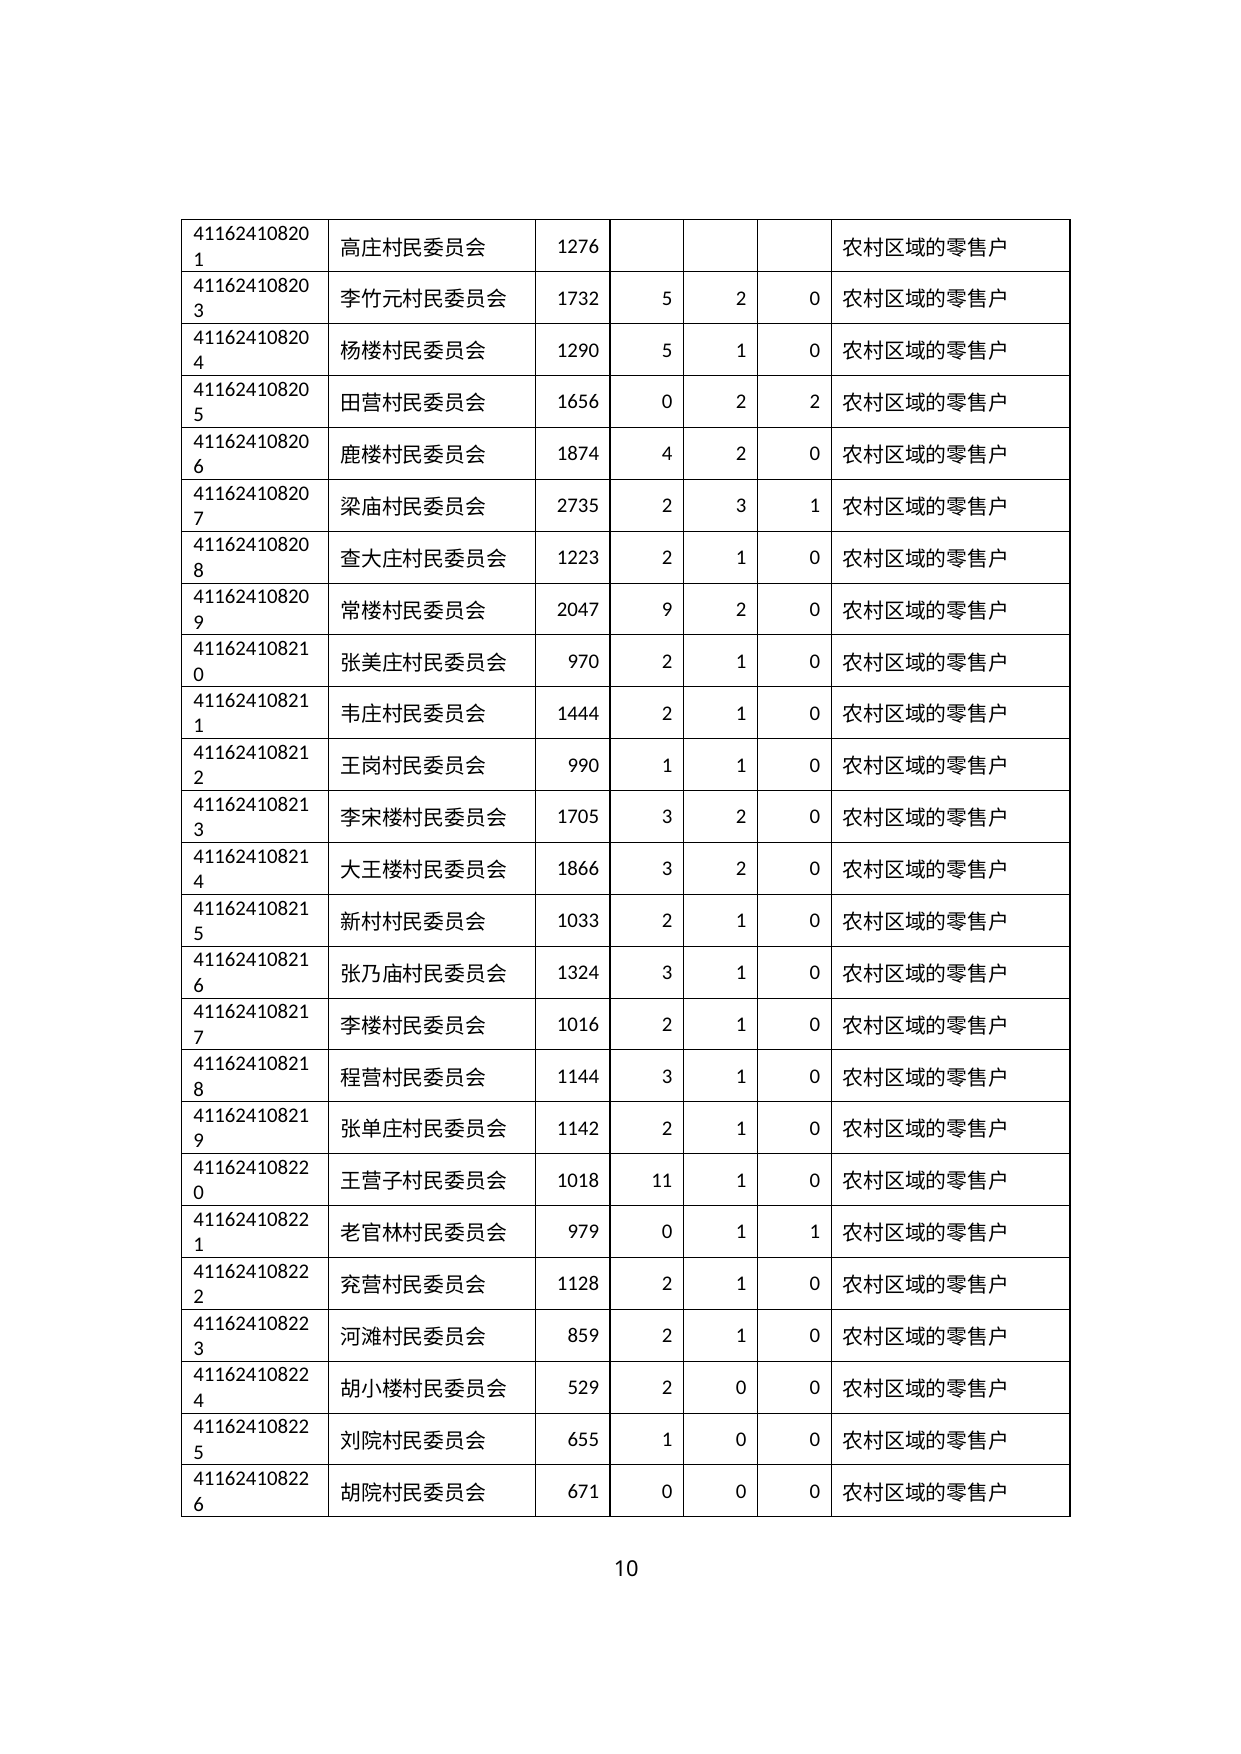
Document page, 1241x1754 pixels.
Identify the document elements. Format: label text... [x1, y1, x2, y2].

table_cell 411624108209 [182, 584, 328, 634]
table_cell 411624108206 [182, 428, 328, 479]
table_cell 411624108208 [182, 532, 328, 582]
table_cell 农村区域的零售户 [832, 1362, 1069, 1412]
table_cell 农村区域的零售户 [832, 1414, 1069, 1464]
table_cell 411624108219 [182, 1102, 328, 1153]
table_cell 1 [684, 1206, 757, 1257]
table_cell 411624108216 [182, 947, 328, 997]
table_cell 0 [758, 635, 831, 686]
table_cell 李竹元村民委员会 [329, 272, 535, 323]
table_cell 农村区域的零售户 [832, 999, 1069, 1049]
table_cell 农村区域的零售户 [832, 947, 1069, 997]
table_cell 大王楼村民委员会 [329, 843, 535, 894]
table_cell 411624108214 [182, 843, 328, 894]
table_cell 1 [684, 739, 757, 790]
table_cell 张美庄村民委员会 [329, 635, 535, 686]
table_cell 1144 [536, 1050, 609, 1101]
table_cell 农村区域的零售户 [832, 480, 1069, 531]
table_cell 河滩村民委员会 [329, 1310, 535, 1361]
table_cell 411624108222 [182, 1258, 328, 1309]
table_cell 2 [611, 1258, 683, 1309]
table_cell 0 [758, 428, 831, 479]
table_cell 1705 [536, 791, 609, 842]
table_cell 农村区域的零售户 [832, 791, 1069, 842]
table_cell 671 [536, 1465, 609, 1516]
table_cell 411624108224 [182, 1362, 328, 1412]
table_cell 411624108201 [182, 220, 328, 271]
table_cell 1874 [536, 428, 609, 479]
table_cell 0 [758, 895, 831, 946]
table_cell 411624108217 [182, 999, 328, 1049]
table_cell 2 [684, 584, 757, 634]
table_cell 2 [684, 843, 757, 894]
table_cell 5 [611, 324, 683, 375]
table_cell 1033 [536, 895, 609, 946]
table_cell 4 [611, 428, 683, 479]
table_cell 411624108205 [182, 376, 328, 427]
table_cell 1223 [536, 532, 609, 582]
table_cell 农村区域的零售户 [832, 739, 1069, 790]
table_cell 411624108226 [182, 1465, 328, 1516]
table_cell 9 [611, 584, 683, 634]
table_cell 2 [684, 791, 757, 842]
table_cell 2 [684, 376, 757, 427]
table_cell 鹿楼村民委员会 [329, 428, 535, 479]
table_cell 0 [758, 1362, 831, 1412]
table_cell 411624108225 [182, 1414, 328, 1464]
table_cell 农村区域的零售户 [832, 1465, 1069, 1516]
table_cell 农村区域的零售户 [832, 272, 1069, 323]
table_cell 0 [684, 1362, 757, 1412]
table_cell 0 [684, 1465, 757, 1516]
table_cell 1 [684, 1310, 757, 1361]
table_cell 0 [758, 1414, 831, 1464]
table_cell 411624108207 [182, 480, 328, 531]
table_cell 2 [611, 999, 683, 1049]
table_cell [611, 220, 683, 271]
table_cell 990 [536, 739, 609, 790]
table_cell 0 [758, 687, 831, 738]
table_cell 859 [536, 1310, 609, 1361]
table_cell 411624108211 [182, 687, 328, 738]
table_cell 农村区域的零售户 [832, 532, 1069, 582]
table_cell 1 [684, 895, 757, 946]
table_cell 11 [611, 1154, 683, 1205]
table_cell 3 [684, 480, 757, 531]
table_cell 0 [758, 584, 831, 634]
table_cell 常楼村民委员会 [329, 584, 535, 634]
table_cell 0 [758, 324, 831, 375]
table_cell 411624108204 [182, 324, 328, 375]
table_cell 2 [611, 635, 683, 686]
table_cell 2735 [536, 480, 609, 531]
table_cell 1 [758, 1206, 831, 1257]
table_cell [684, 220, 757, 271]
table_cell 兖营村民委员会 [329, 1258, 535, 1309]
table_cell 农村区域的零售户 [832, 1258, 1069, 1309]
table_cell 1016 [536, 999, 609, 1049]
table_cell 0 [758, 843, 831, 894]
table_cell 0 [758, 1465, 831, 1516]
table_cell 农村区域的零售户 [832, 376, 1069, 427]
table_cell 1 [684, 1258, 757, 1309]
table_cell 411624108223 [182, 1310, 328, 1361]
table_cell 王岗村民委员会 [329, 739, 535, 790]
table_cell 411624108213 [182, 791, 328, 842]
table_cell 3 [611, 843, 683, 894]
table_cell 0 [758, 1102, 831, 1153]
table_cell 1324 [536, 947, 609, 997]
table_cell 查大庄村民委员会 [329, 532, 535, 582]
table_cell 1 [684, 999, 757, 1049]
table_cell 411624108215 [182, 895, 328, 946]
table_cell 胡院村民委员会 [329, 1465, 535, 1516]
table_cell 1 [684, 687, 757, 738]
table_cell 3 [611, 791, 683, 842]
table_cell 411624108218 [182, 1050, 328, 1101]
table_cell 农村区域的零售户 [832, 1310, 1069, 1361]
table_cell 5 [611, 272, 683, 323]
table_cell 农村区域的零售户 [832, 1102, 1069, 1153]
table_cell 3 [611, 947, 683, 997]
table_cell 1 [758, 480, 831, 531]
table_cell 1 [684, 532, 757, 582]
table_cell 0 [611, 376, 683, 427]
table_cell 0 [758, 791, 831, 842]
table_cell 0 [611, 1465, 683, 1516]
table_cell 李楼村民委员会 [329, 999, 535, 1049]
table_cell 0 [758, 739, 831, 790]
table_cell 农村区域的零售户 [832, 895, 1069, 946]
table_cell 农村区域的零售户 [832, 635, 1069, 686]
table_cell 1128 [536, 1258, 609, 1309]
table_cell 1 [684, 1154, 757, 1205]
table_cell 0 [758, 1050, 831, 1101]
table_cell 1 [684, 947, 757, 997]
table_cell 杨楼村民委员会 [329, 324, 535, 375]
table_cell 3 [611, 1050, 683, 1101]
table_cell 411624108212 [182, 739, 328, 790]
table_cell 老官林村民委员会 [329, 1206, 535, 1257]
table_cell 1 [684, 635, 757, 686]
table_cell 2 [611, 895, 683, 946]
table_cell 1290 [536, 324, 609, 375]
table_cell 0 [684, 1414, 757, 1464]
table_cell 1444 [536, 687, 609, 738]
table_cell 1018 [536, 1154, 609, 1205]
table_cell 农村区域的零售户 [832, 428, 1069, 479]
table_cell 1 [684, 1050, 757, 1101]
table_cell 1866 [536, 843, 609, 894]
table_cell 1142 [536, 1102, 609, 1153]
table_cell 655 [536, 1414, 609, 1464]
table_cell 程营村民委员会 [329, 1050, 535, 1101]
table_cell 农村区域的零售户 [832, 1206, 1069, 1257]
table_cell 2 [611, 1310, 683, 1361]
table_cell 411624108220 [182, 1154, 328, 1205]
table_cell 1656 [536, 376, 609, 427]
table_cell 2 [611, 532, 683, 582]
table_cell 1276 [536, 220, 609, 271]
table_cell 张单庄村民委员会 [329, 1102, 535, 1153]
table_cell 979 [536, 1206, 609, 1257]
table_cell 高庄村民委员会 [329, 220, 535, 271]
table_cell 970 [536, 635, 609, 686]
table_cell 农村区域的零售户 [832, 687, 1069, 738]
table_cell 2047 [536, 584, 609, 634]
table_cell 411624108210 [182, 635, 328, 686]
table_cell 1 [611, 1414, 683, 1464]
table_cell 胡小楼村民委员会 [329, 1362, 535, 1412]
table_cell 农村区域的零售户 [832, 1154, 1069, 1205]
table_cell 411624108221 [182, 1206, 328, 1257]
table_cell 1 [684, 324, 757, 375]
table_cell 新村村民委员会 [329, 895, 535, 946]
table_cell 411624108203 [182, 272, 328, 323]
table_cell 0 [611, 1206, 683, 1257]
table_cell 农村区域的零售户 [832, 324, 1069, 375]
table_cell 2 [684, 272, 757, 323]
table_cell 0 [758, 272, 831, 323]
table_cell 2 [611, 687, 683, 738]
table_cell 李宋楼村民委员会 [329, 791, 535, 842]
table_cell 梁庙村民委员会 [329, 480, 535, 531]
table_cell 2 [758, 376, 831, 427]
table_cell 1 [611, 739, 683, 790]
table_cell 田营村民委员会 [329, 376, 535, 427]
table_cell 0 [758, 1310, 831, 1361]
table_cell 1 [684, 1102, 757, 1153]
table_cell 韦庄村民委员会 [329, 687, 535, 738]
table_cell 王营子村民委员会 [329, 1154, 535, 1205]
table_cell 刘院村民委员会 [329, 1414, 535, 1464]
table_cell 农村区域的零售户 [832, 843, 1069, 894]
table_cell 农村区域的零售户 [832, 220, 1069, 271]
table_cell 农村区域的零售户 [832, 1050, 1069, 1101]
table_cell 0 [758, 532, 831, 582]
table_cell 2 [611, 1362, 683, 1412]
table_cell [758, 220, 831, 271]
table_cell 张乃庙村民委员会 [329, 947, 535, 997]
table_cell 0 [758, 1154, 831, 1205]
table_cell 2 [611, 480, 683, 531]
table_cell 0 [758, 1258, 831, 1309]
table_cell 2 [684, 428, 757, 479]
table_cell 2 [611, 1102, 683, 1153]
table_cell 0 [758, 947, 831, 997]
table_cell 1732 [536, 272, 609, 323]
table_cell 0 [758, 999, 831, 1049]
table_cell 529 [536, 1362, 609, 1412]
table_cell 农村区域的零售户 [832, 584, 1069, 634]
